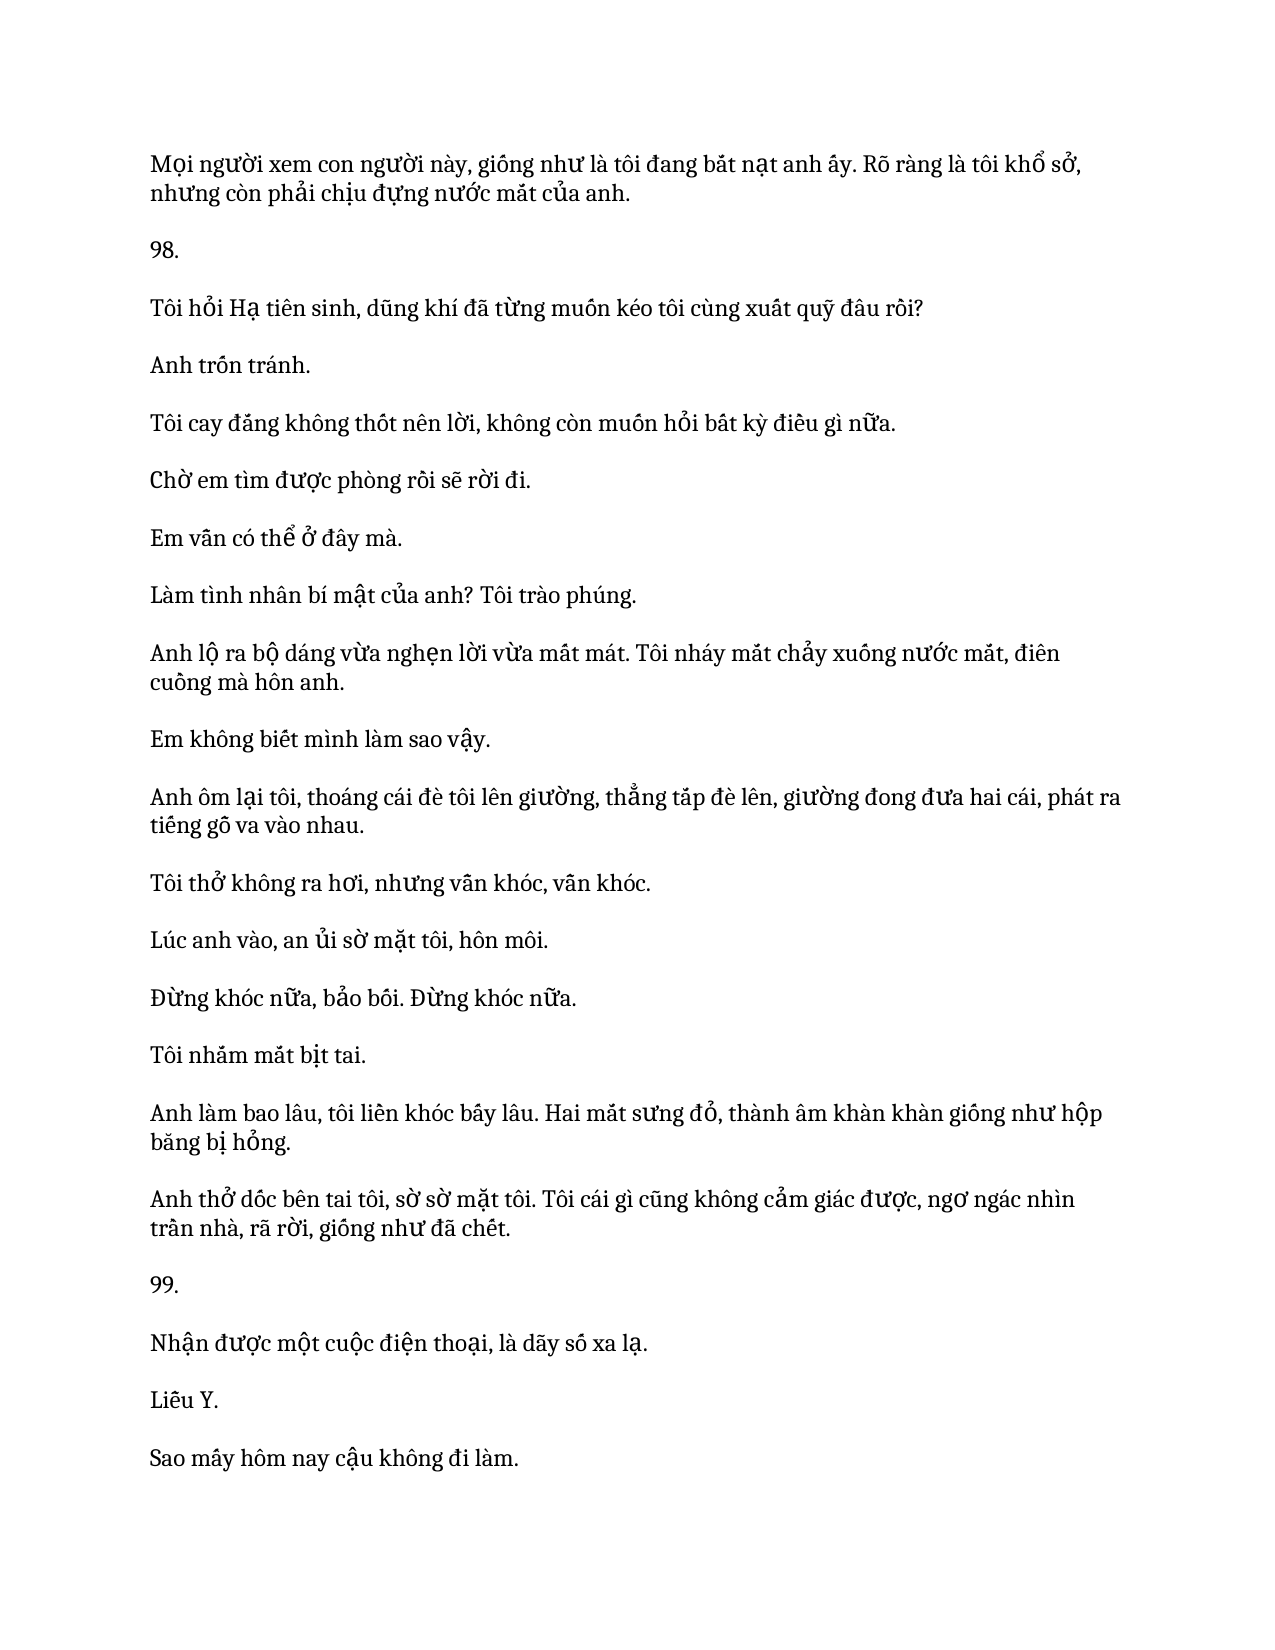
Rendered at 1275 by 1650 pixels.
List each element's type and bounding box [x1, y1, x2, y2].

text [150, 150, 1125, 1472]
